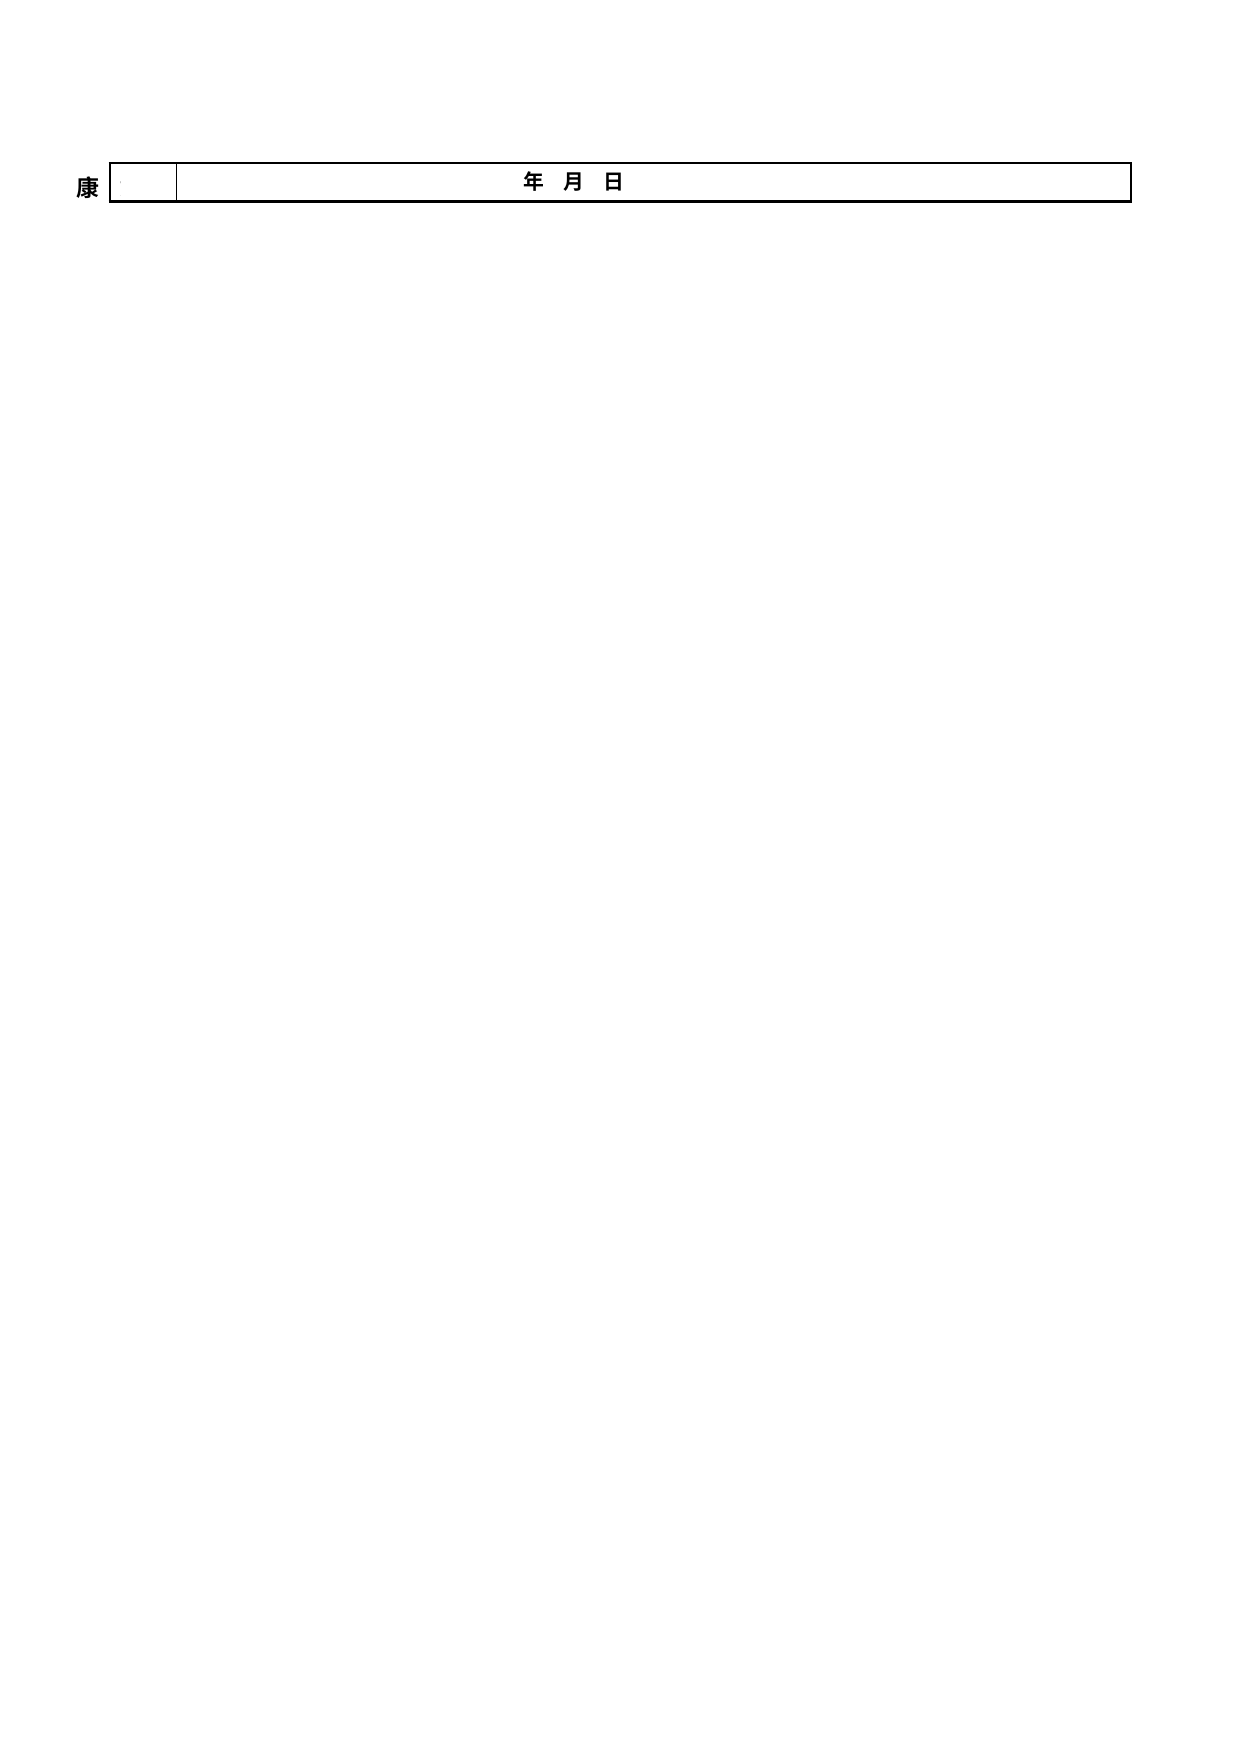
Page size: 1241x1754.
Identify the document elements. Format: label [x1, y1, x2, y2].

table_cell [177, 164, 1130, 200]
